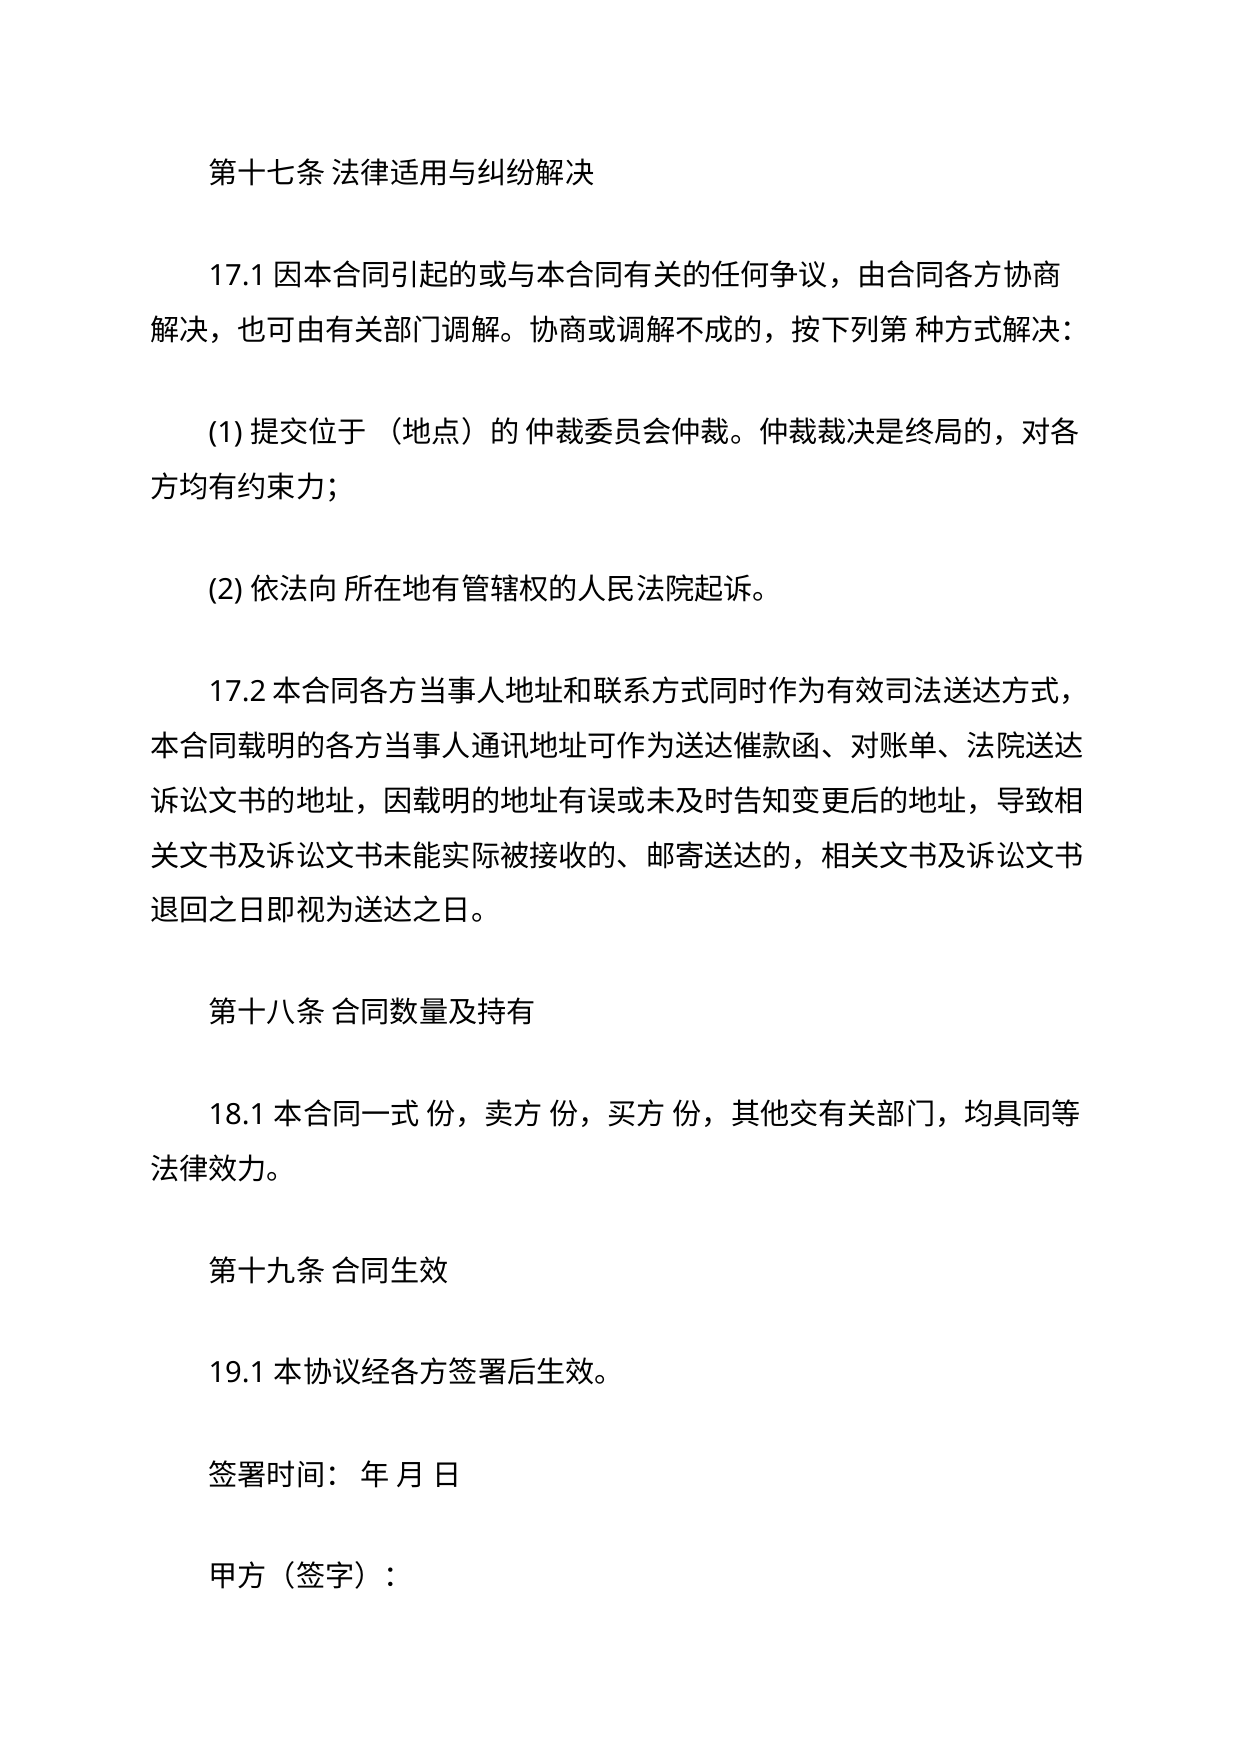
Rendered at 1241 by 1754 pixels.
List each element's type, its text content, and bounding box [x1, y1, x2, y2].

text 17.1 因本合同引起的或与本合同有关的任何争议，由合同各方协商解决，也可由有关部门调解。协商或调解不成的，按下列第 种方式解决： [150, 252, 1090, 349]
text 甲方（签字）： [150, 1553, 1090, 1595]
text (2) 依法向 所在地有管辖权的人民法院起诉。 [150, 565, 1090, 608]
text 签署时间： 年 月 日 [150, 1451, 1090, 1493]
text 第十八条 合同数量及持有 [150, 989, 1090, 1031]
text 第十九条 合同生效 [150, 1247, 1090, 1289]
text 18.1 本合同一式 份，卖方 份，买方 份，其他交有关部门，均具同等法律效力。 [150, 1091, 1090, 1188]
text 第十七条 法律适用与纠纷解决 [150, 150, 1090, 192]
text (1) 提交位于 （地点）的 仲裁委员会仲裁。仲裁裁决是终局的，对各方均有约束力； [150, 408, 1090, 506]
text 19.1 本协议经各方签署后生效。 [150, 1349, 1090, 1391]
text 17.2本合同各方当事人地址和联系方式同时作为有效司法送达方式，本合同载明的各方当事人通讯地址可作为送达催款函、对账单、法院送达诉讼文书的地址，因载明的地址有误或未及时告知变更后的地址，导致相关文书及诉讼文书未能实际被接收的、邮寄送达的，相关文书及诉讼文书退回之日即视为送达之日。 [150, 667, 1090, 929]
